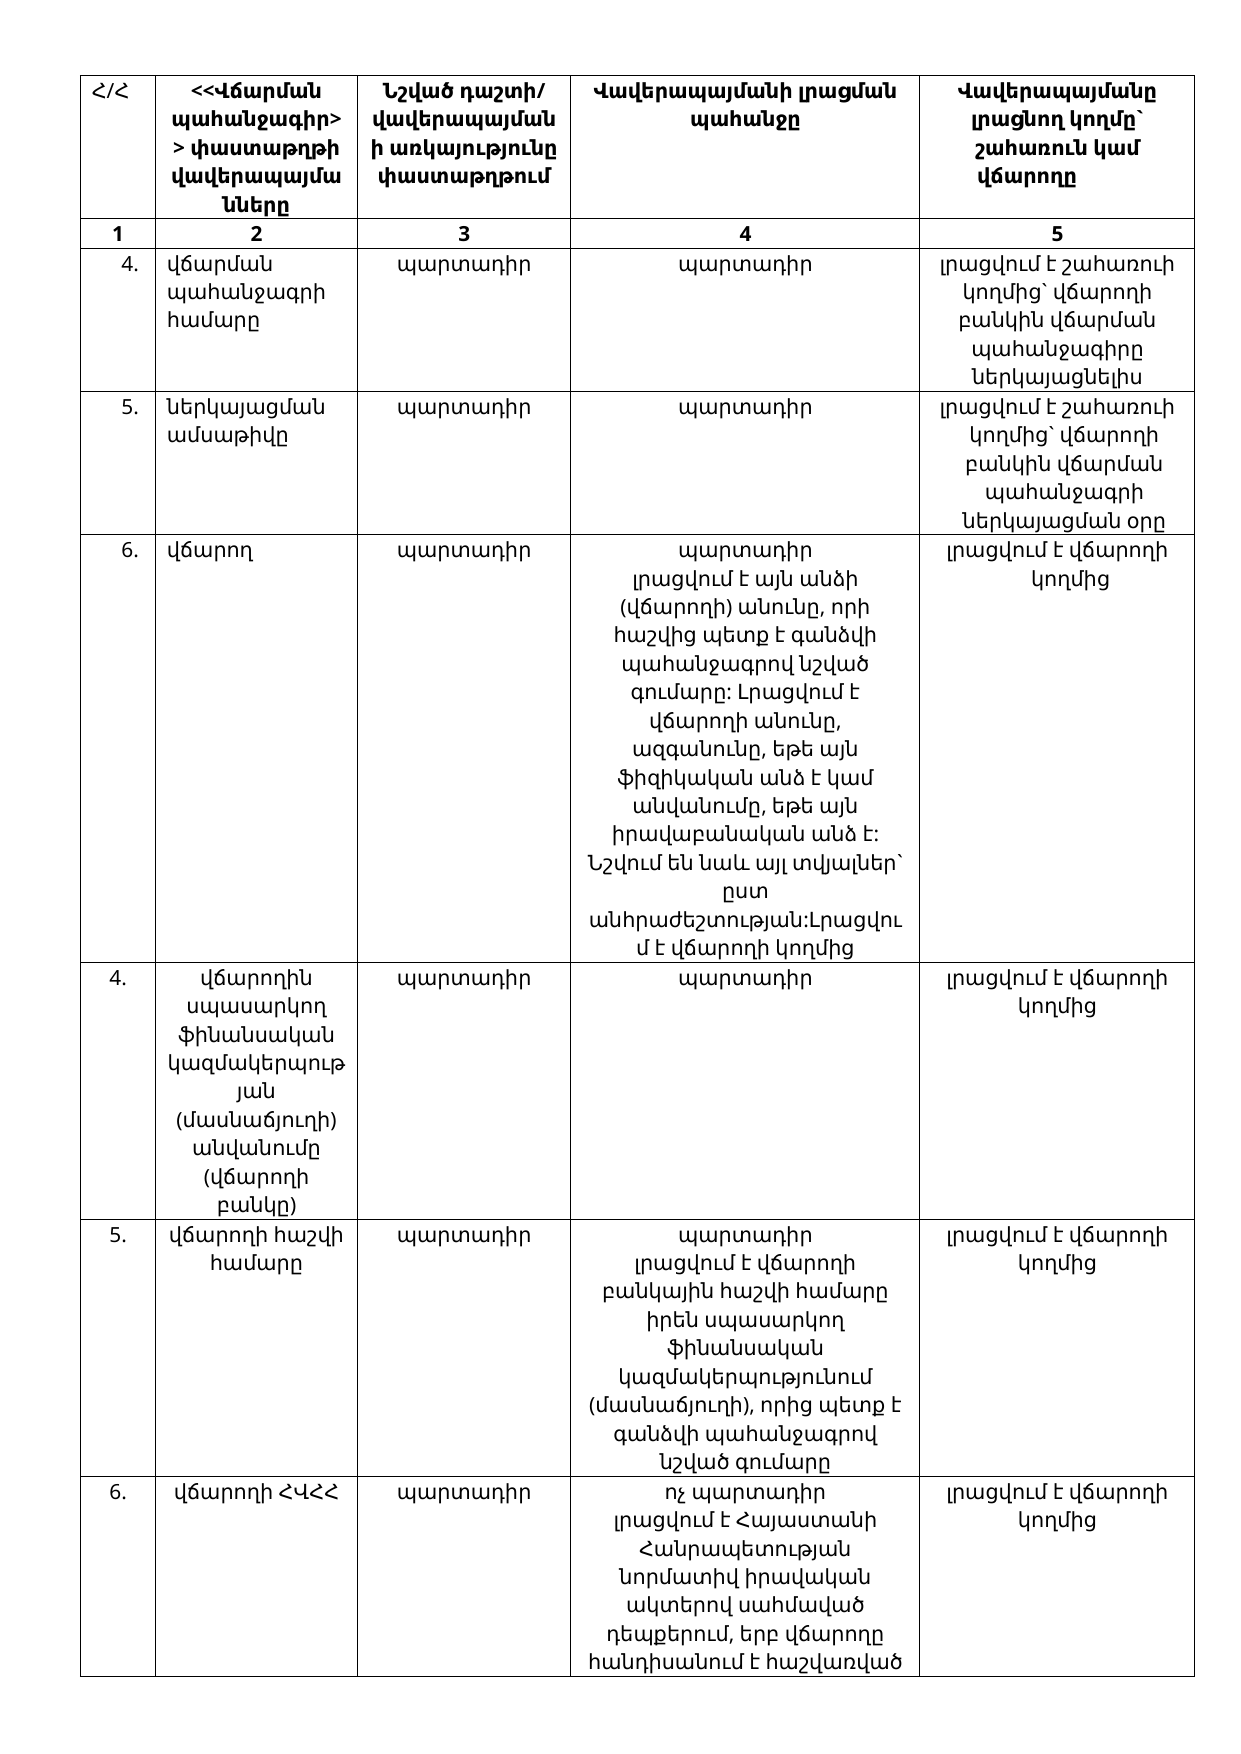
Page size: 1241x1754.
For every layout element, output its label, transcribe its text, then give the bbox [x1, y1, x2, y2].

table_cell պարտադիր լրացվում է վճարողի բանկային հաշվի համարը իրեն սպասարկող ֆինանսական կազմակերպությունում (մասնաճյուղի), որից պետք է գանձվի պահանջագրով նշված գումարը [571, 1220, 919, 1476]
table_cell պարտադիր լրացվում է այն անձի (վճարողի) անունը, որի հաշվից պետք է գանձվի պահանջագրով նշված գումարը: Լրացվում է վճարողի անունը, ազգանունը, եթե այն ֆիզիկական անձ է կամ անվանումը, եթե այն իրավաբանական անձ է: Նշվում են նաև այլ տվյալներ` ըստ անհրաժեշտության:Լրացվում է վճարողի կողմից [571, 535, 919, 962]
table_cell վճարողին սպասարկող ֆինանսական կազմակերպության (մասնաճյուղի) անվանումը (վճարողի բանկը) [156, 963, 357, 1219]
table_header <<Վճարման պահանջագիր>> փաստաթղթի վավերապայմանները [156, 76, 357, 218]
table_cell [920, 1477, 1194, 1676]
table_cell պարտադիր [358, 249, 570, 391]
table_cell 6. [81, 1477, 155, 1676]
table_cell պարտադիր [358, 392, 570, 534]
table_cell պարտադիր [571, 963, 919, 1219]
table_cell 5. [81, 1220, 155, 1476]
table_cell պարտադիր [358, 1220, 570, 1476]
table_cell 4 [571, 219, 919, 248]
table_cell 2 [156, 219, 357, 248]
table_header Նշված դաշտի/ վավերապայմանի առկայությունը փաստաթղթում [358, 76, 570, 218]
table_cell [81, 535, 155, 962]
table_cell 1 [81, 219, 155, 248]
table_cell լրացվում է վճարողի կողմից [920, 963, 1194, 1219]
table_cell պարտադիր [358, 535, 570, 962]
table_cell [81, 249, 155, 391]
table_cell լրացվում է վճարողի կողմից [920, 1220, 1194, 1476]
table_cell ներկայացման ամսաթիվը [156, 392, 357, 534]
table_header Հ/Հ [81, 76, 155, 218]
table_cell վճարող [156, 535, 357, 962]
table_cell 5 [920, 219, 1194, 248]
table_cell լրացվում է վճարողի կողմից [920, 535, 1194, 962]
table_cell 4. [81, 963, 155, 1219]
table_cell 3 [358, 219, 570, 248]
table_cell պարտադիր [571, 392, 919, 534]
table_header Վավերապայմանը լրացնող կողմը` շահառուն կամ վճարողը [920, 76, 1194, 218]
table_cell պարտադիր [358, 1477, 570, 1676]
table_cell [571, 1477, 919, 1676]
table_cell վճարողի ՀՎՀՀ [156, 1477, 357, 1676]
table_header Վավերապայմանի լրացման պահանջը [571, 76, 919, 218]
table_cell պարտադիր [358, 963, 570, 1219]
table_cell վճարման պահանջագրի համարը [156, 249, 357, 391]
table_cell վճարողի հաշվի համարը [156, 1220, 357, 1476]
table_cell լրացվում է շահառուի կողմից` վճարողի բանկին վճարման պահանջագիրը ներկայացնելիս [920, 249, 1194, 391]
table_cell լրացվում է շահառուի կողմից` վճարողի բանկին վճարման պահանջագրի ներկայացման օրը [920, 392, 1194, 534]
table_cell [81, 392, 155, 534]
table_cell պարտադիր [571, 249, 919, 391]
